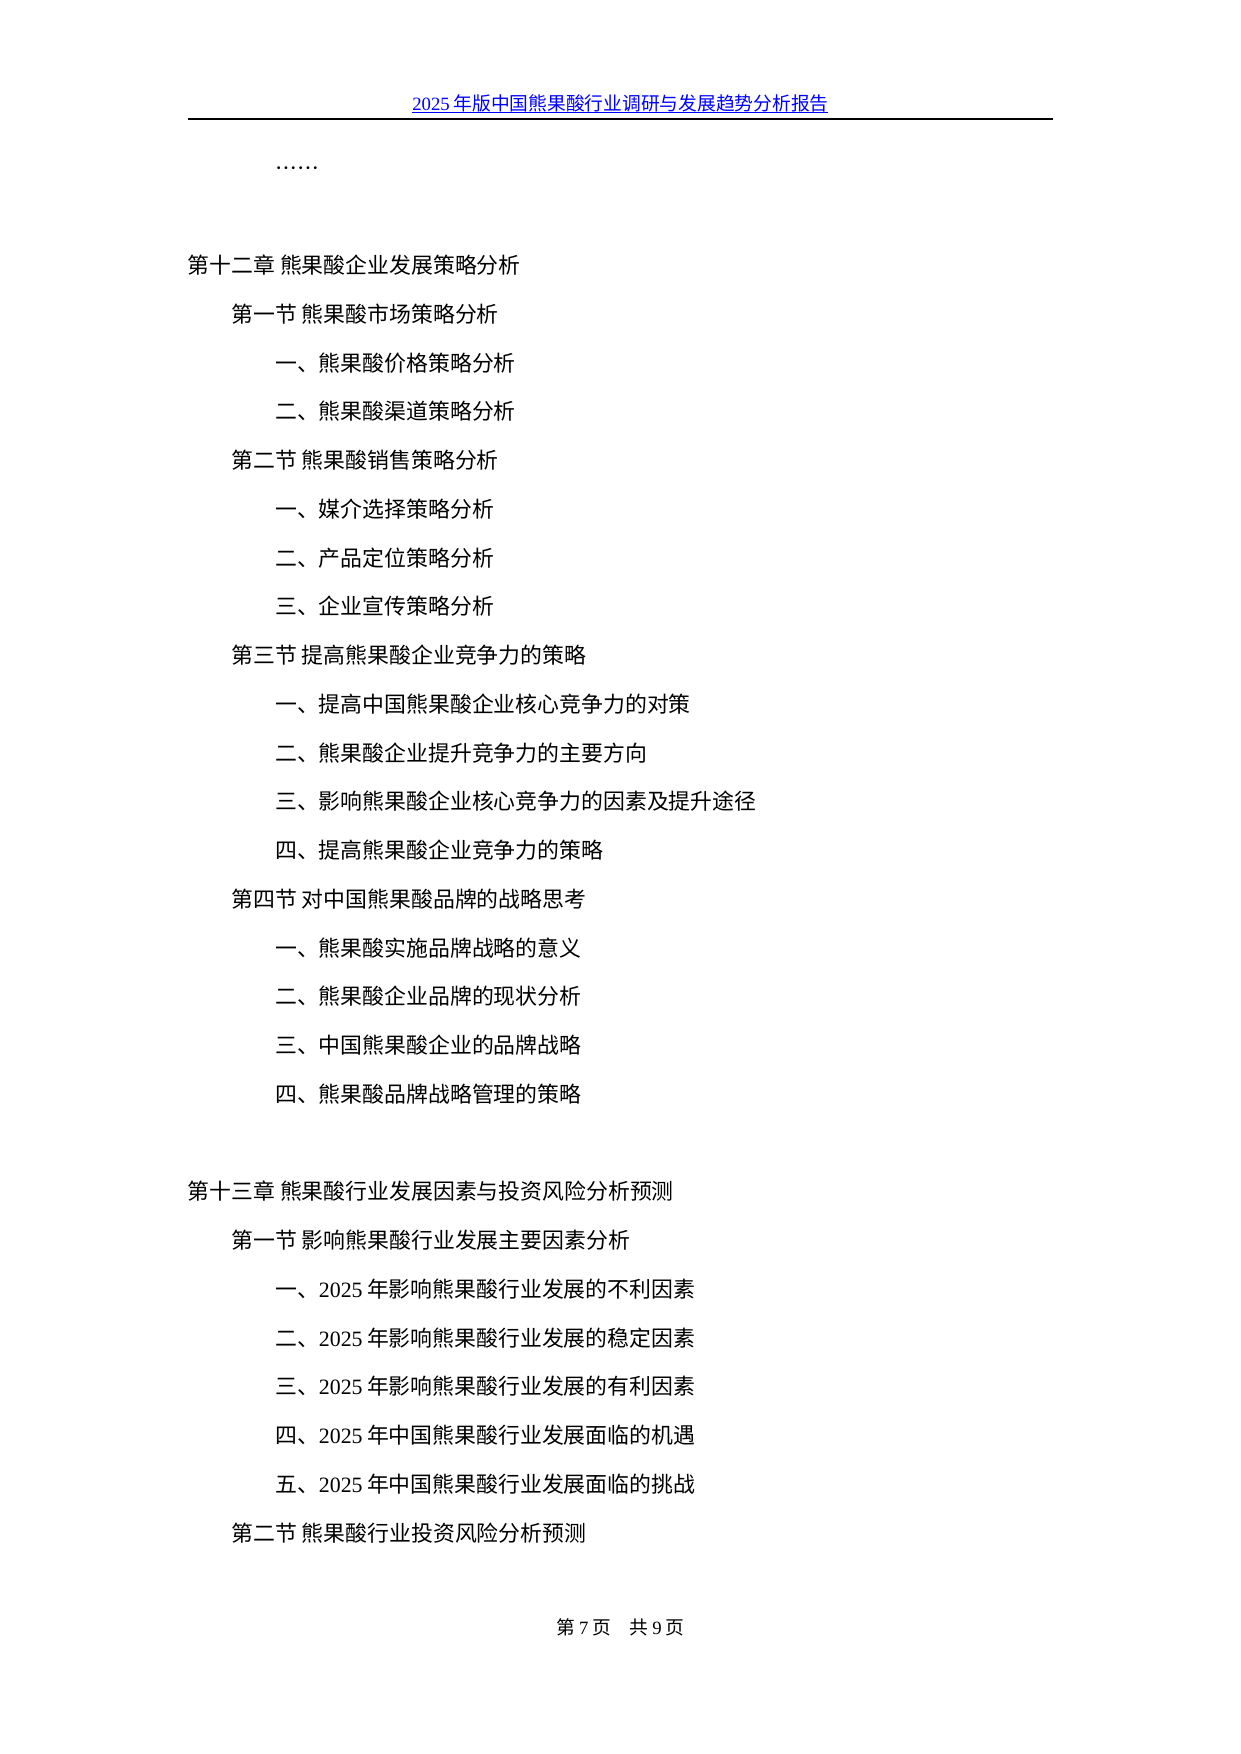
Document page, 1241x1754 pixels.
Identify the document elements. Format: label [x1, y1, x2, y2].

text [187, 150, 1053, 1548]
